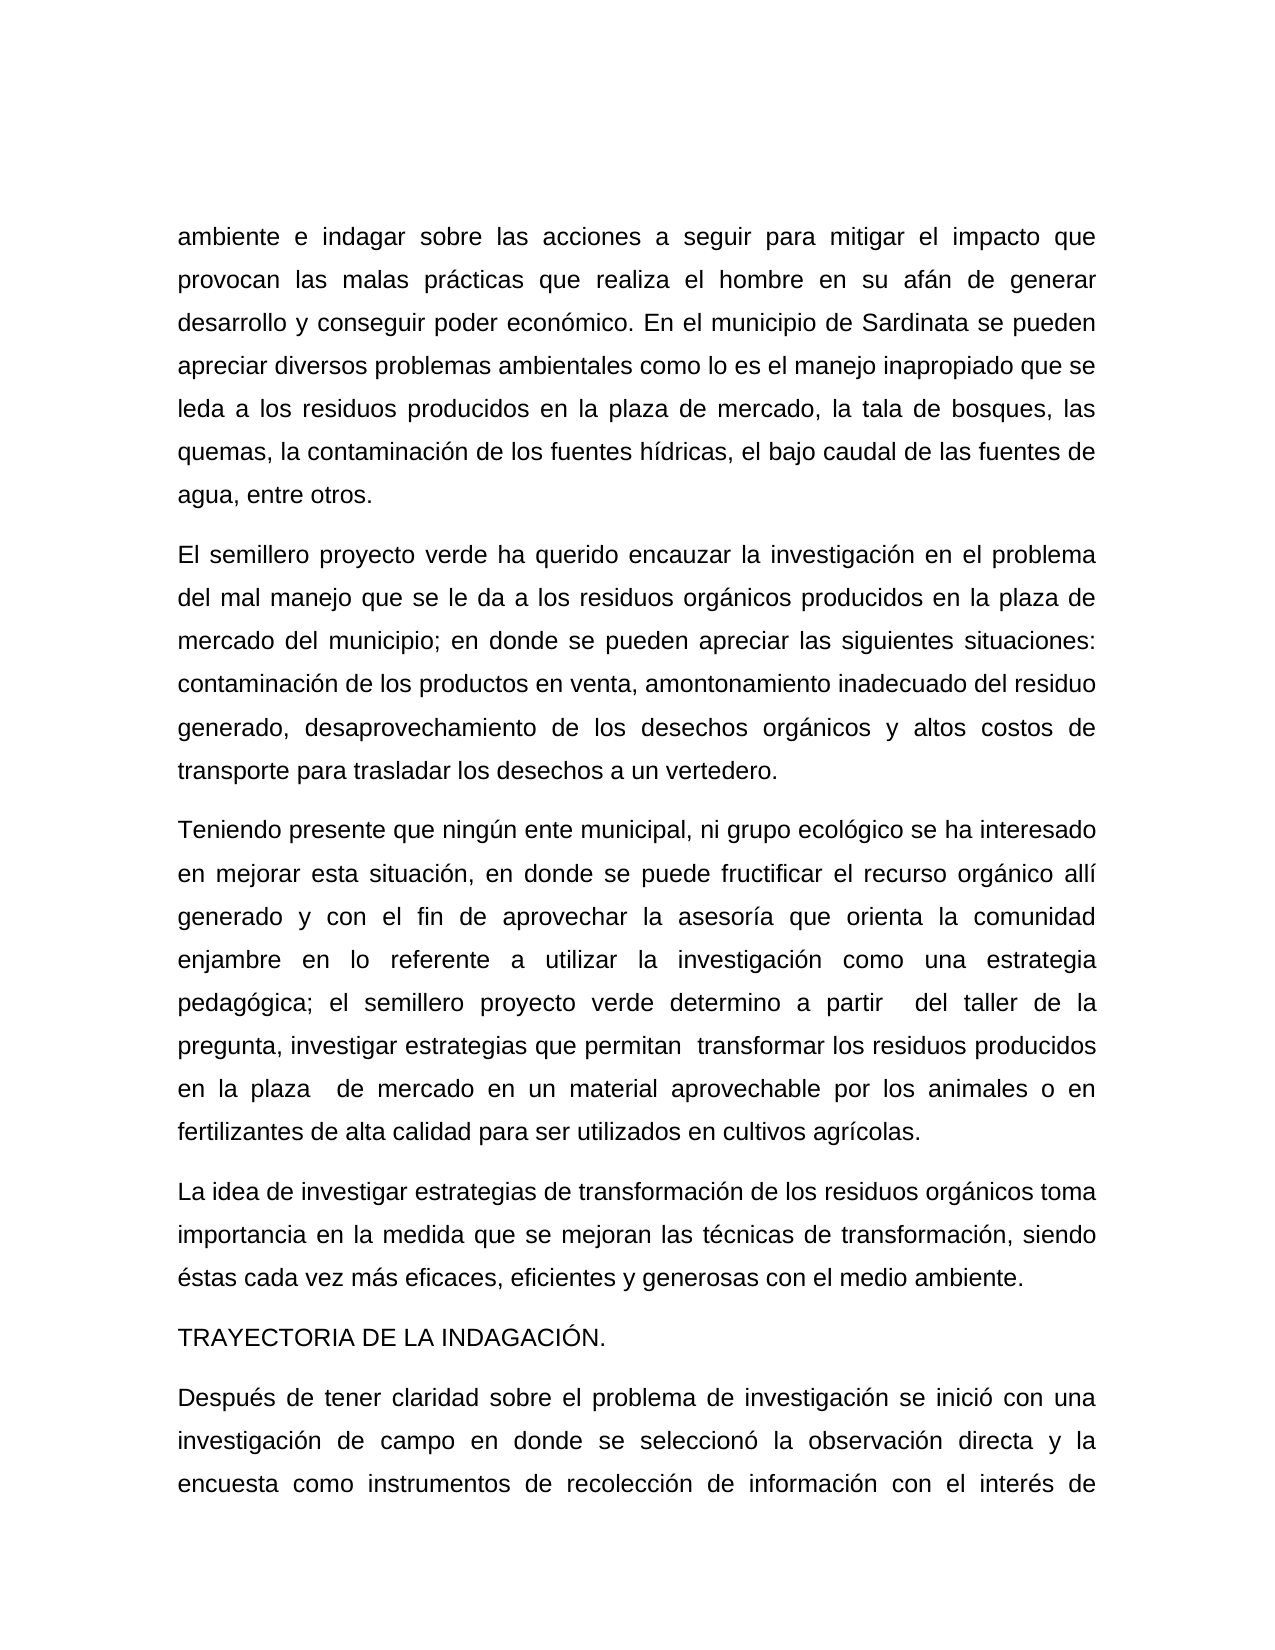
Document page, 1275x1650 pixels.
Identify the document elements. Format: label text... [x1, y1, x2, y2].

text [177, 222, 1098, 509]
text TRAYECTORIA DE LA INDAGACIÓN. [177, 1323, 1098, 1352]
text Teniendo presente que ningún ente municipal, ni grupo ecológico se ha interesado en mejorar esta situación, en donde se puede fructificar el recurso orgánico allí generado y con el fin de aprovechar la asesoría que orienta la comunidad enjambre en lo referente a utilizar la investigación como una estrategia pedagógica; el semillero proyecto verde determino a partir del taller de la pregunta, investigar estrategias que permitan transformar los residuos producidos en la plaza de mercado en un material aprovechable por los animales o en fertilizantes de alta calidad para ser utilizados en cultivos agrícolas. [177, 816, 1098, 1146]
text El semillero proyecto verde ha querido encauzar la investigación en el problema del mal manejo que se le da a los residuos orgánicos producidos en la plaza de mercado del municipio; en donde se pueden apreciar las siguientes situaciones: contaminación de los productos en venta, amontonamiento inadecuado del residuo generado, desaprovechamiento de los desechos orgánicos y altos costos de transporte para trasladar los desechos a un vertedero. [177, 540, 1098, 784]
text La idea de investigar estrategias de transformación de los residuos orgánicos toma importancia en la medida que se mejoran las técnicas de transformación, siendo éstas cada vez más eficaces, eficientes y generosas con el medio ambiente. [177, 1177, 1098, 1292]
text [177, 1383, 1098, 1498]
